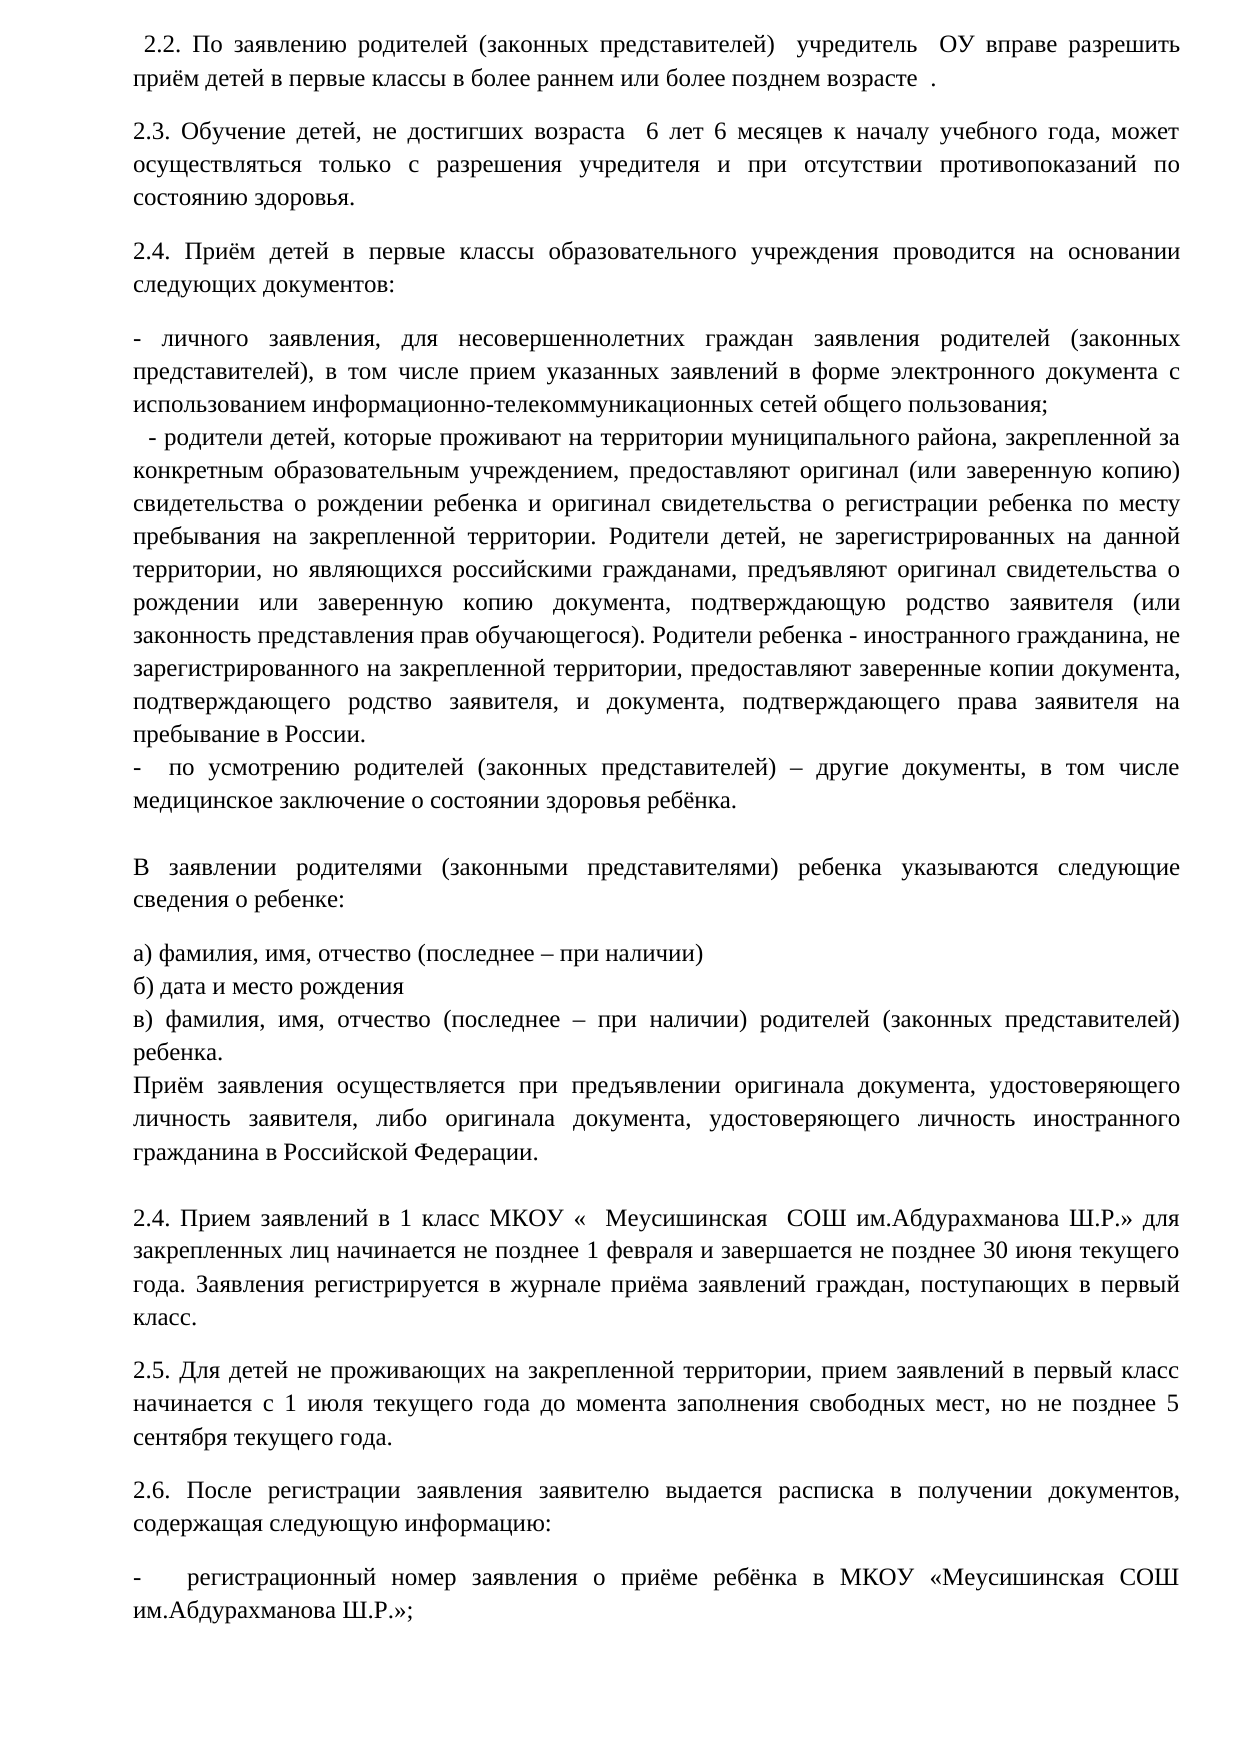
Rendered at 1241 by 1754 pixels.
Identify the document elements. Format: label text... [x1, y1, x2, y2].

text 2.2. По заявлению родителей (законных представителей) учредитель ОУ вправе разрешить приём детей в первые классы в более раннем или более позднем возрасте . [133, 29, 1181, 91]
text - по усмотрению родителей (законных представителей) – другие документы, в том числе медицинское заключение о состоянии здоровья ребёнка. [133, 752, 1181, 814]
text - личного заявления, для несовершеннолетних граждан заявления родителей (законных представителей), в том числе прием указанных заявлений в форме электронного документа с использованием информационно-телекоммуникационных сетей общего пользования; [133, 323, 1181, 418]
text 2.5. Для детей не проживающих на закрепленной территории, прием заявлений в первый класс начинается с 1 июля текущего года до момента заполнения свободных мест, но не позднее 5 сентября текущего года. [133, 1356, 1181, 1450]
text в) фамилия, имя, отчество (последнее – при наличии) родителей (законных представителей) ребенка. [133, 1004, 1181, 1066]
text В заявлении родителями (законными представителями) ребенка указываются следующие сведения о ребенке: [133, 852, 1181, 913]
text - родители детей, которые проживают на территории муниципального района, закрепленной за конкретным образовательным учреждением, предоставляют оригинал (или заверенную копию) свидетельства о рождении ребенка и оригинал свидетельства о регистрации ребенка по месту пребывания на закрепленной территории. Родители детей, не зарегистрированных на данной территории, но являющихся российскими гражданами, предъявляют оригинал свидетельства о рождении или заверенную копию документа, подтверждающую родство заявителя (или законность представления прав обучающегося). Родители ребенка - иностранного гражданина, не зарегистрированного на закрепленной территории, предоставляют заверенные копии документа, подтверждающего родство заявителя, и документа, подтверждающего права заявителя на пребывание в России. [133, 422, 1181, 748]
text Приём заявления осуществляется при предъявлении оригинала документа, удостоверяющего личность заявителя, либо оригинала документа, удостоверяющего личность иностранного гражданина в Российской Федерации. [133, 1071, 1181, 1165]
text 2.4. Прием заявлений в 1 класс МКОУ « Меусишинская СОШ им.Абдурахманова Ш.Р.» для закрепленных лиц начинается не позднее 1 февраля и завершается не позднее 30 июня текущего года. Заявления регистрируется в журнале приёма заявлений граждан, поступающих в первый класс. [133, 1203, 1181, 1330]
text 2.4. Приём детей в первые классы образовательного учреждения проводится на основании следующих документов: [133, 236, 1181, 298]
text - регистрационный номер заявления о приёме ребёнка в МКОУ «Меусишинская СОШ им.Абдурахманова Ш.Р.»; [133, 1562, 1181, 1624]
text а) фамилия, имя, отчество (последнее – при наличии) [133, 938, 1181, 967]
text 2.6. После регистрации заявления заявителю выдается расписка в получении документов, содержащая следующую информацию: [133, 1475, 1181, 1537]
text б) дата и место рождения [133, 971, 1181, 1000]
text 2.3. Обучение детей, не достигших возраста 6 лет 6 месяцев к началу учебного года, может осуществляться только с разрешения учредителя и при отсутствии противопоказаний по состоянию здоровья. [133, 116, 1181, 211]
